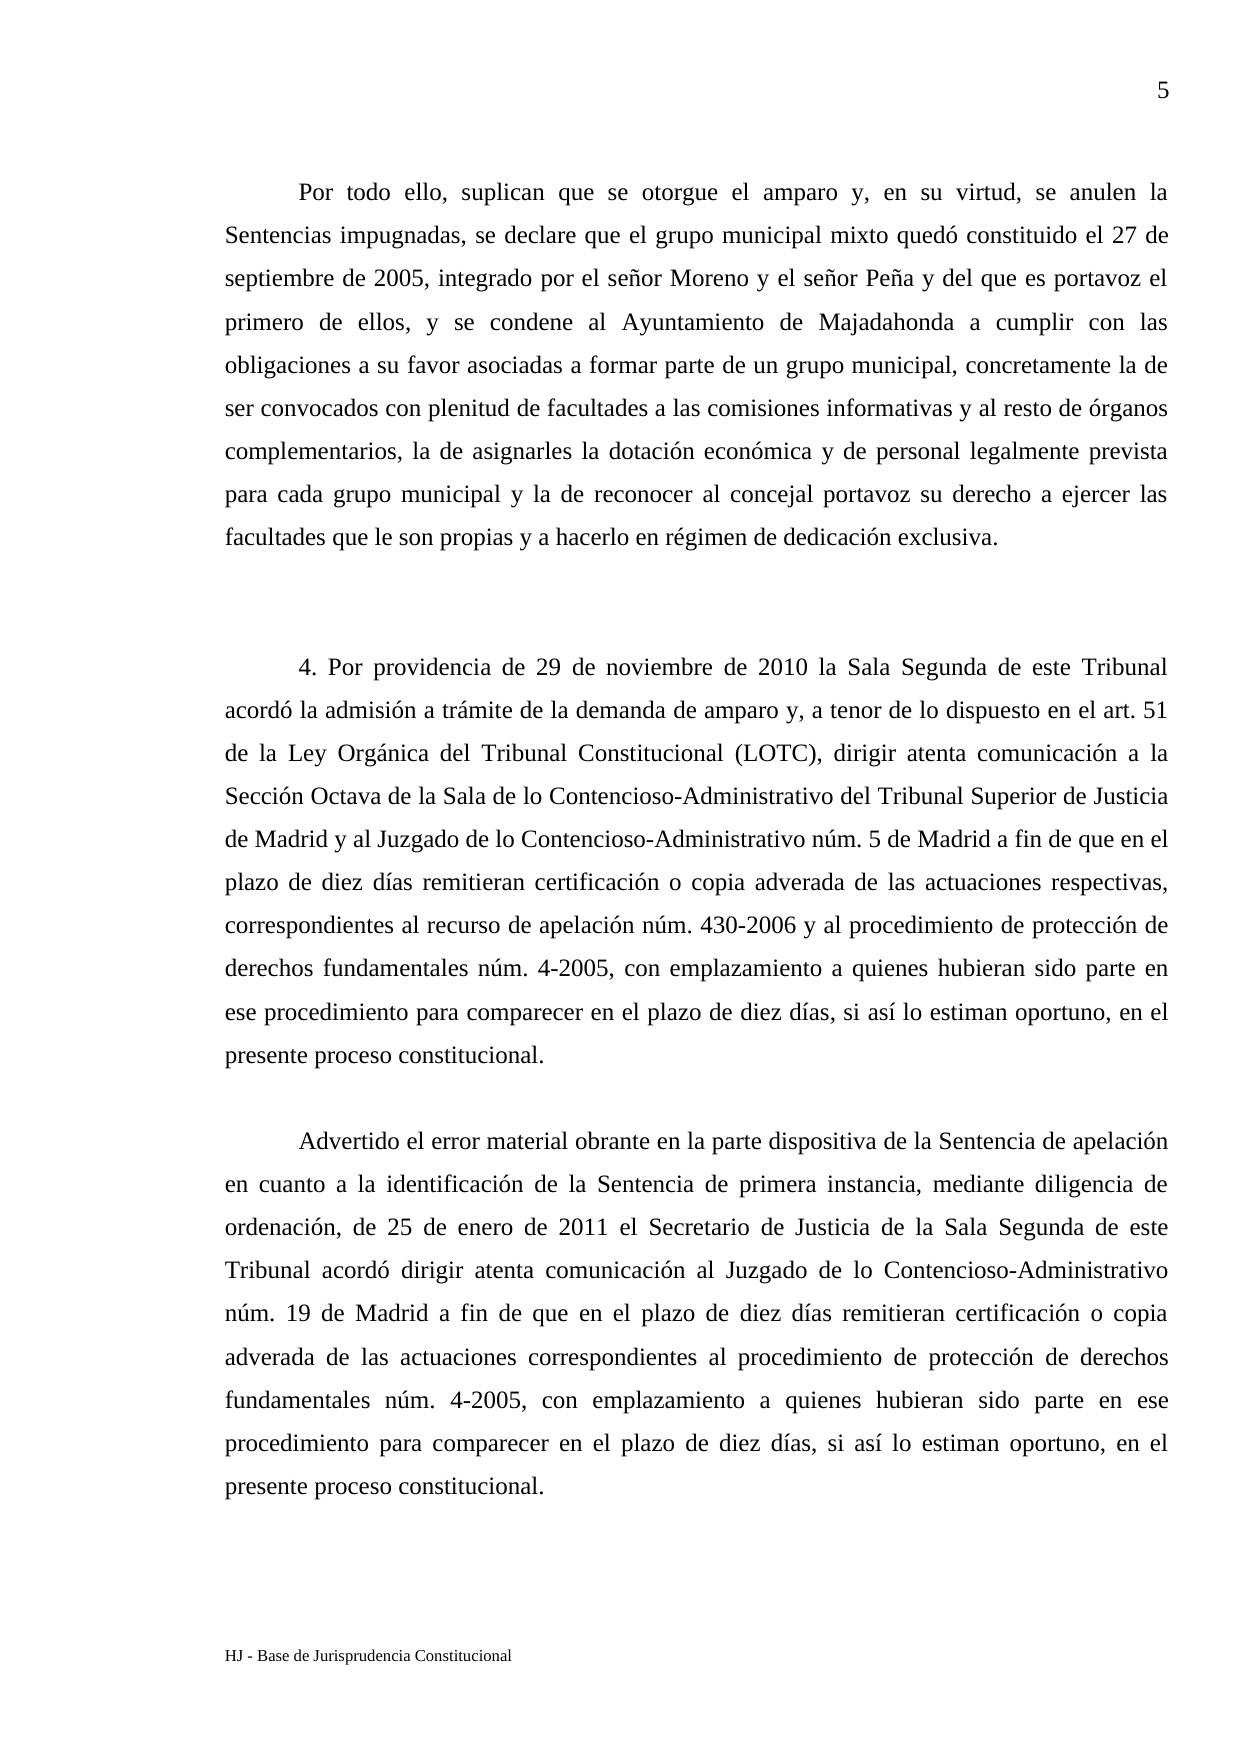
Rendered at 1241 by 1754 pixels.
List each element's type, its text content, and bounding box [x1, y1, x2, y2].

text 4. Por providencia de 29 de noviembre de 2010 la Sala Segunda de este Tribunal acordó la admisión a trámite de la demanda de amparo y, a tenor de lo dispuesto en el art. 51 de la Ley Orgánica del Tribunal Constitucional (LOTC), dirigir atenta comunicación a la Sección Octava de la Sala de lo Contencioso-Administrativo del Tribunal Superior de Justicia de Madrid y al Juzgado de lo Contencioso-Administrativo núm. 5 de Madrid a fin de que en el plazo de diez días remitieran certificación o copia adverada de las actuaciones respectivas, correspondientes al recurso de apelación núm. 430-2006 y al procedimiento de protección de derechos fundamentales núm. 4-2005, con emplazamiento a quienes hubieran sido parte en ese procedimiento para comparecer en el plazo de diez días, si así lo estiman oportuno, en el presente proceso constitucional. [224, 652, 1169, 1068]
text Advertido el error material obrante en la parte dispositiva de la Sentencia de apelación en cuanto a la identificación de la Sentencia de primera instancia, mediante diligencia de ordenación, de 25 de enero de 2011 el Secretario de Justicia de la Sala Segunda de este Tribunal acordó dirigir atenta comunicación al Juzgado de lo Contencioso-Administrativo núm. 19 de Madrid a fin de que en el plazo de diez días remitieran certificación o copia adverada de las actuaciones correspondientes al procedimiento de protección de derechos fundamentales núm. 4-2005, con emplazamiento a quienes hubieran sido parte en ese procedimiento para comparecer en el plazo de diez días, si así lo estiman oportuno, en el presente proceso constitucional. [224, 1126, 1169, 1500]
text Por todo ello, suplican que se otorgue el amparo y, en su virtud, se anulen la Sentencias impugnadas, se declare que el grupo municipal mixto quedó constituido el 27 de septiembre de 2005, integrado por el señor Moreno y el señor Peña y del que es portavoz el primero de ellos, y se condene al Ayuntamiento de Majadahonda a cumplir con las obligaciones a su favor asociadas a formar parte de un grupo municipal, concretamente la de ser convocados con plenitud de facultades a las comisiones informativas y al resto de órganos complementarios, la de asignarles la dotación económica y de personal legalmente prevista para cada grupo municipal y la de reconocer al concejal portavoz su derecho a ejercer las facultades que le son propias y a hacerlo en régimen de dedicación exclusiva. [224, 177, 1169, 551]
